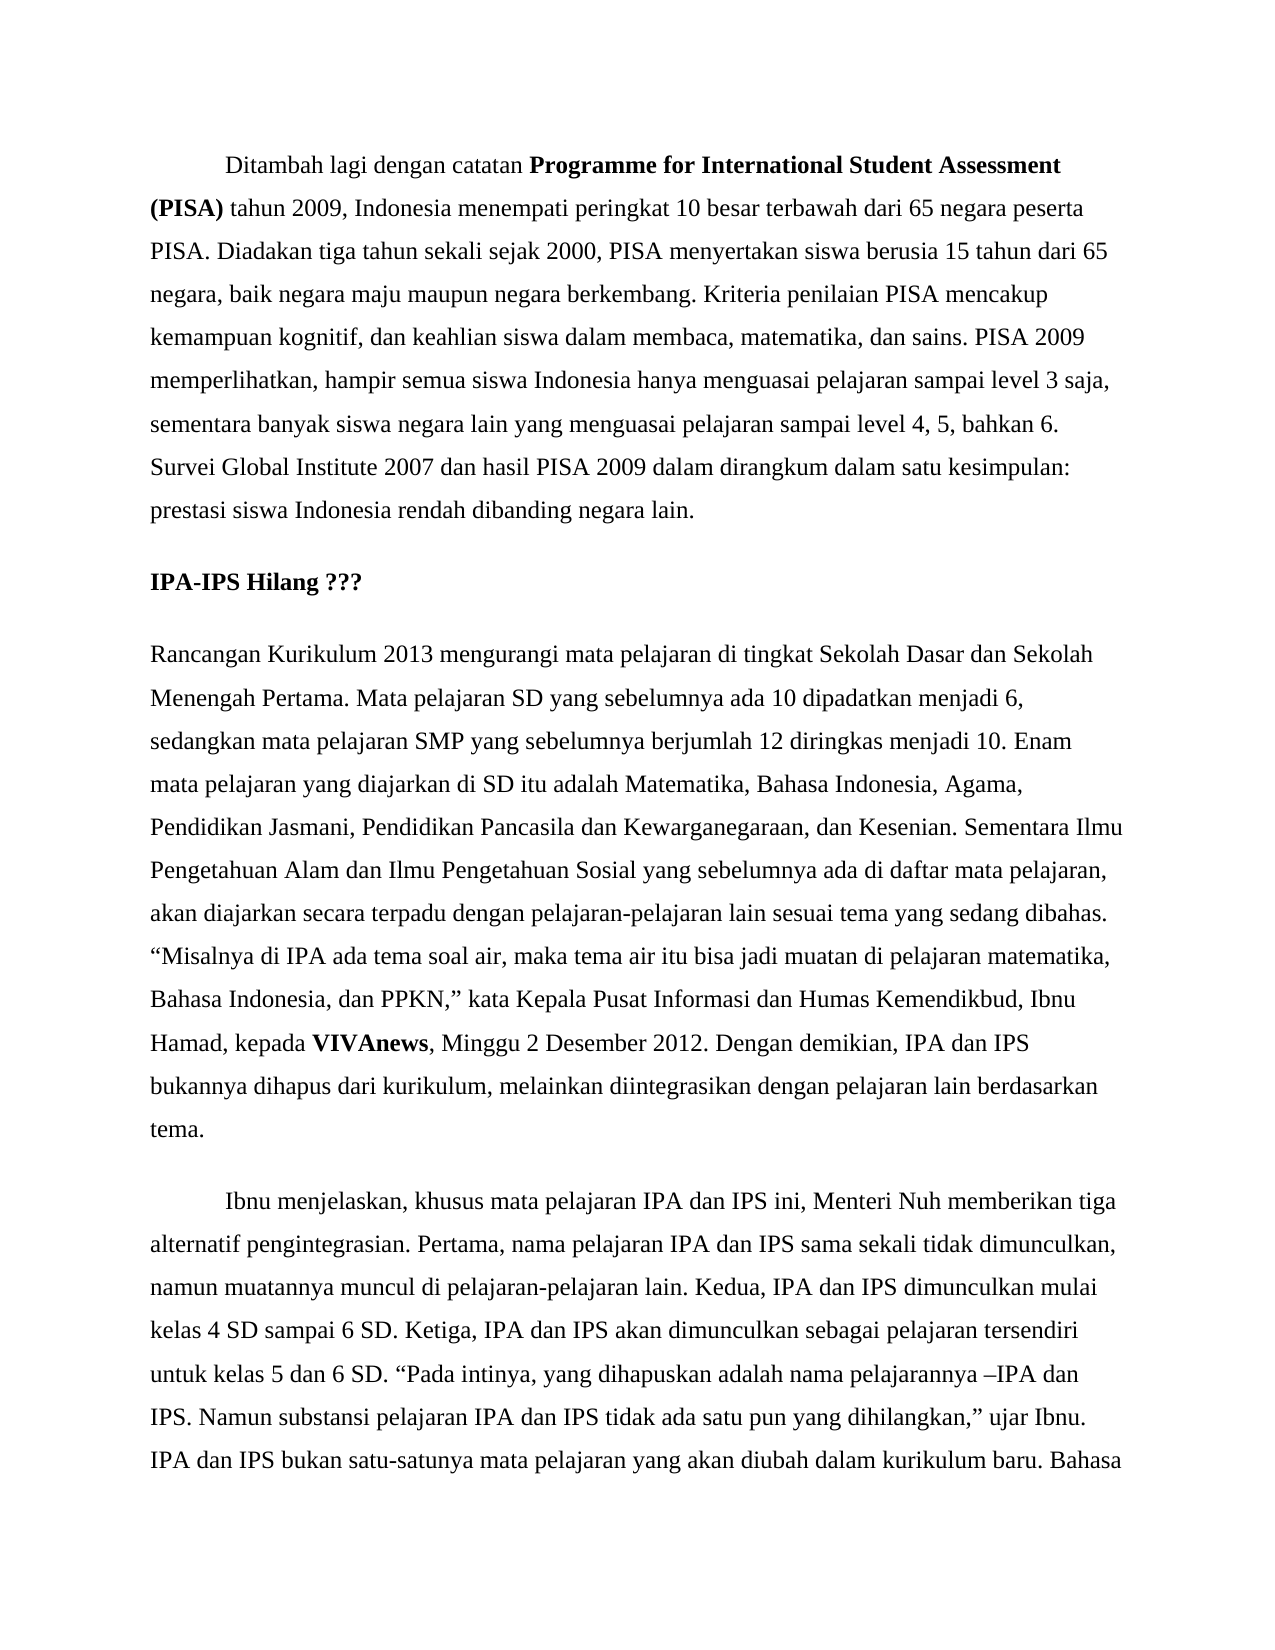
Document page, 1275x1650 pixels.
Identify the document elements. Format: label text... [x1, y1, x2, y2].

text IPA-IPS Hilang ??? [150, 567, 1125, 596]
text Ditambah lagi dengan catatan Programme for International Student Assessment (PISA) tahun 2009, Indonesia menempati peringkat 10 besar terbawah dari 65 negara peserta PISA. Diadakan tiga tahun sekali sejak 2000, PISA menyertakan siswa berusia 15 tahun dari 65 negara, baik negara maju maupun negara berkembang. Kriteria penilaian PISA mencakup kemampuan kognitif, dan keahlian siswa dalam membaca, matematika, dan sains. PISA 2009 memperlihatkan, hampir semua siswa Indonesia hanya menguasai pelajaran sampai level 3 saja, sementara banyak siswa negara lain yang menguasai pelajaran sampai level 4, 5, bahkan 6. Survei Global Institute 2007 dan hasil PISA 2009 dalam dirangkum dalam satu kesimpulan: prestasi siswa Indonesia rendah dibanding negara lain. [150, 150, 1125, 524]
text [150, 1186, 1125, 1474]
text Rancangan Kurikulum 2013 mengurangi mata pelajaran di tingkat Sekolah Dasar dan Sekolah Menengah Pertama. Mata pelajaran SD yang sebelumnya ada 10 dipadatkan menjadi 6, sedangkan mata pelajaran SMP yang sebelumnya berjumlah 12 diringkas menjadi 10. Enam mata pelajaran yang diajarkan di SD itu adalah Matematika, Bahasa Indonesia, Agama, Pendidikan Jasmani, Pendidikan Pancasila dan Kewarganegaraan, dan Kesenian. Sementara Ilmu Pengetahuan Alam dan Ilmu Pengetahuan Sosial yang sebelumnya ada di daftar mata pelajaran, akan diajarkan secara terpadu dengan pelajaran-pelajaran lain sesuai tema yang sedang dibahas. “Misalnya di IPA ada tema soal air, maka tema air itu bisa jadi muatan di pelajaran matematika, Bahasa Indonesia, dan PPKN,” kata Kepala Pusat Informasi dan Humas Kemendikbud, Ibnu Hamad, kepada VIVAnews, Minggu 2 Desember 2012. Dengan demikian, IPA dan IPS bukannya dihapus dari kurikulum, melainkan diintegrasikan dengan pelajaran lain berdasarkan tema. [150, 639, 1125, 1143]
